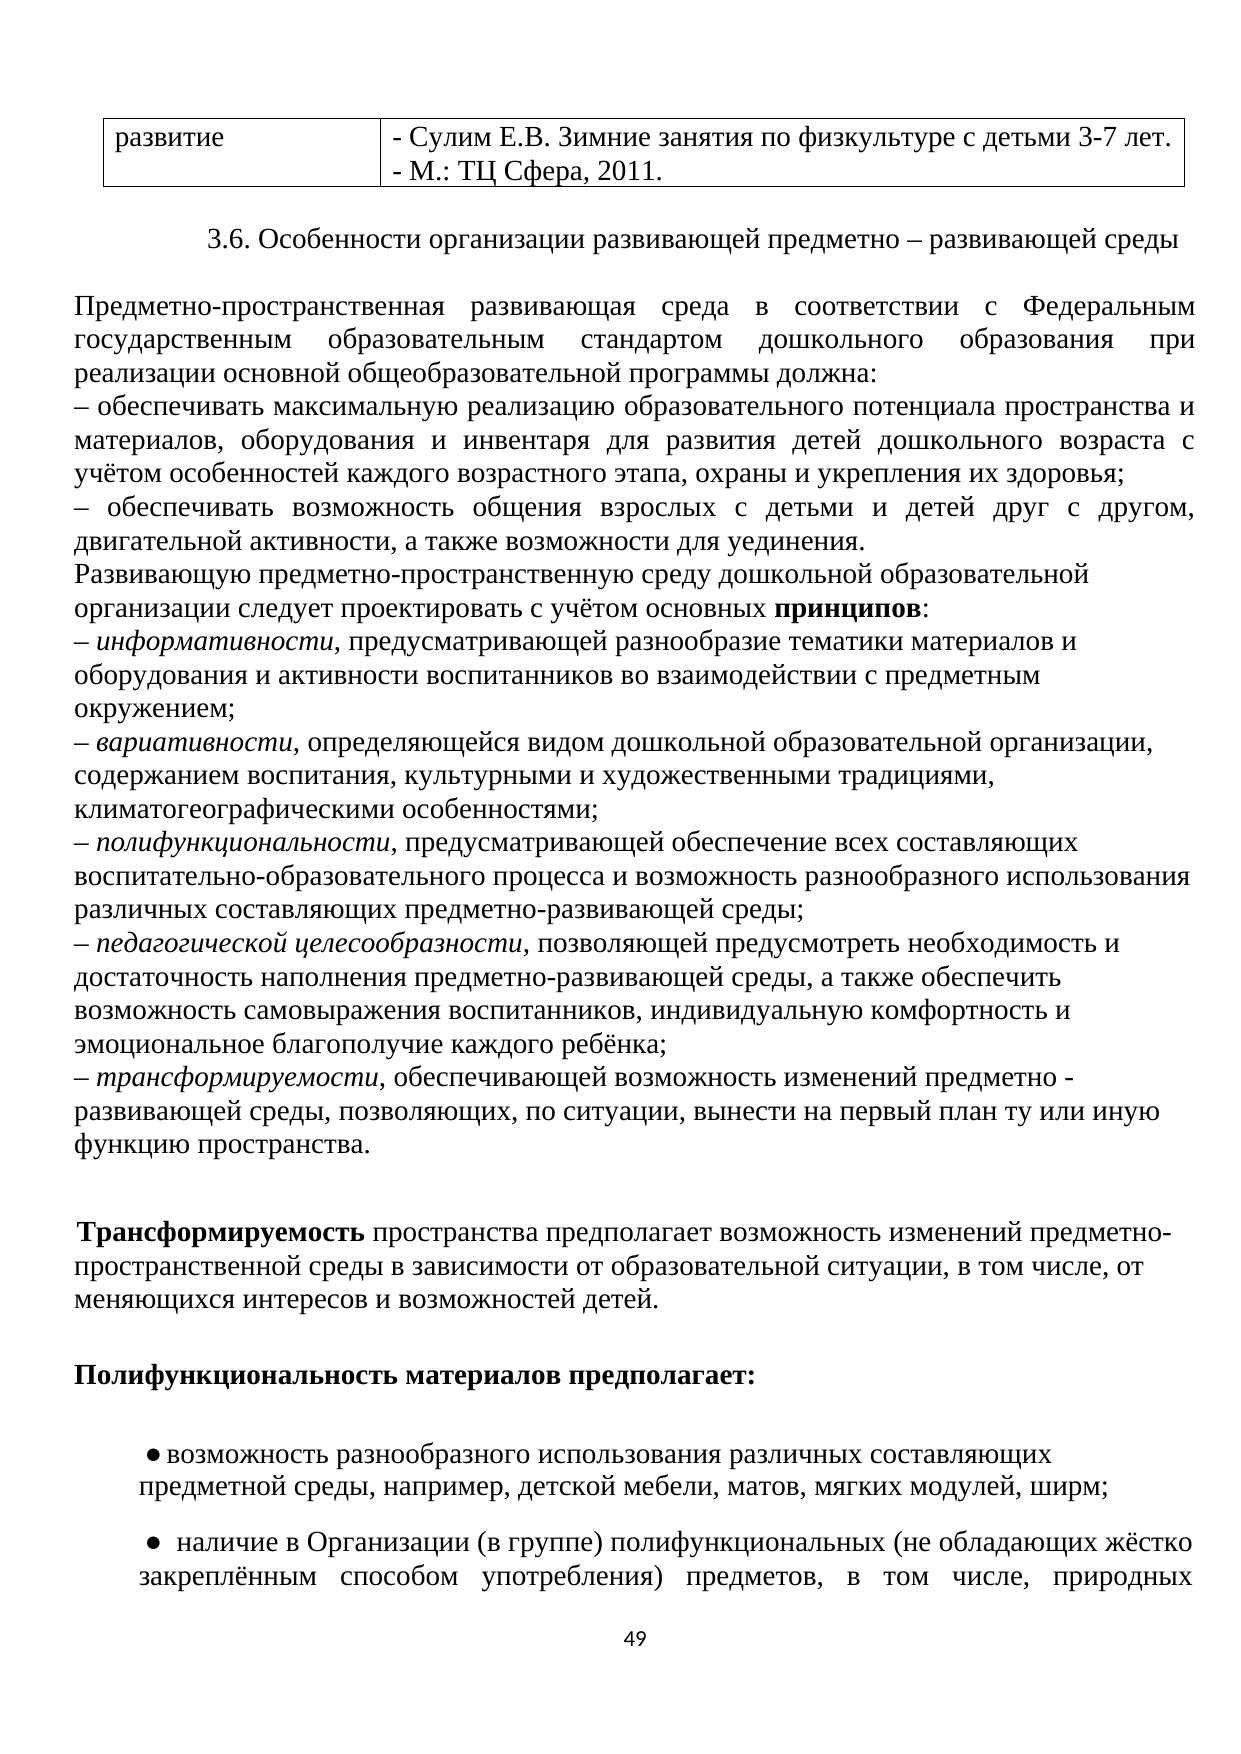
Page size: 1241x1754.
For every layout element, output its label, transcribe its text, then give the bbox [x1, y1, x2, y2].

text – информативности, предусматривающей разнообразие тематики материалов и оборудования и активности воспитанников во взаимодействии с предметным окружением; [74, 623, 1196, 724]
table_cell Физическое развитие [104, 119, 380, 186]
text Трансформируемость пространства предполагает возможность изменений предметно-пространственной среды в зависимости от образовательной ситуации, в том числе, от меняющихся интересов и возможностей детей. [74, 1214, 1194, 1315]
text – педагогической целесообразности, позволяющей предусмотреть необходимость и достаточность наполнения предметно-развивающей среды, а также обеспечить возможность самовыражения воспитанников, индивидуальную комфортность и эмоциональное благополучие каждого ребёнка; [74, 925, 1196, 1059]
text – обеспечивать возможность общения взрослых с детьми и детей друг с другом, двигательной активности, а также возможности для уединения. [74, 489, 1196, 556]
text – трансформируемости, обеспечивающей возможность изменений предметно - развивающей среды, позволяющих, по ситуации, вынести на первый план ту или иную функцию пространства. [74, 1059, 1196, 1160]
list 3.6. Особенности организации развивающей предметно – развивающей среды [207, 221, 1196, 254]
text – полифункциональности, предусматривающей обеспечение всех составляющих воспитательно-образовательного процесса и возможность разнообразного использования различных составляющих предметно-развивающей среды; [74, 824, 1196, 925]
text – вариативности, определяющейся видом дошкольной образовательной организации, содержанием воспитания, культурными и художественными традициями, климатогеографическими особенностями; [74, 724, 1196, 824]
text – обеспечивать максимальную реализацию образовательного потенциала пространства и материалов, оборудования и инвентаря для развития детей дошкольного возраста с учётом особенностей каждого возрастного этапа, охраны и укрепления их здоровья; [74, 388, 1196, 489]
text Полифункциональность материалов предполагает: [74, 1357, 1196, 1391]
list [138, 1524, 1194, 1592]
list возможность разнообразного использования различных составляющих предметной среды, например, детской мебели, матов, мягких модулей, ширм; [138, 1438, 1194, 1502]
text Развивающую предметно-пространственную среду дошкольной образовательной организации следует проектировать с учётом основных принципов: [74, 556, 1196, 623]
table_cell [381, 119, 1184, 186]
text Предметно-пространственная развивающая среда в соответствии с Федеральным государственным образовательным стандартом дошкольного образования при реализации основной общеобразовательной программы должна: [74, 288, 1196, 388]
